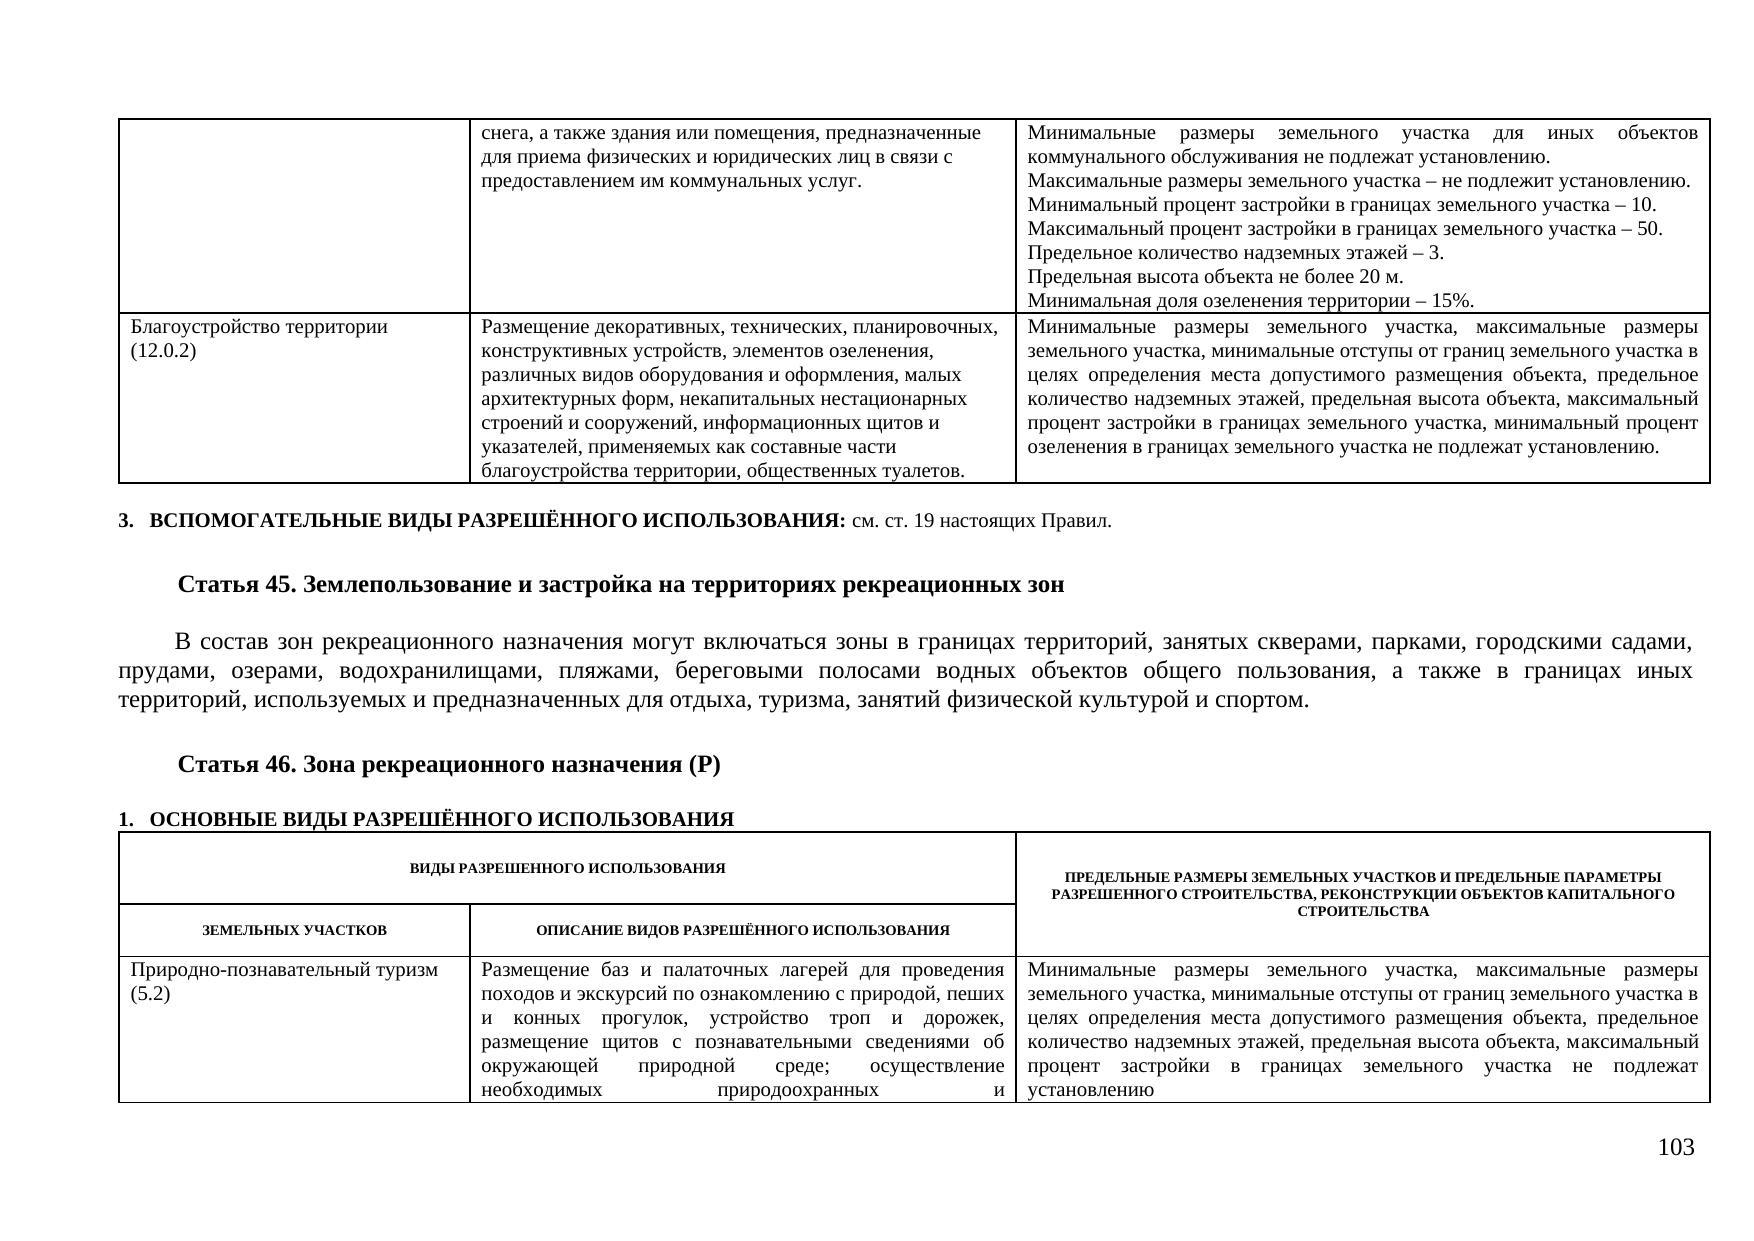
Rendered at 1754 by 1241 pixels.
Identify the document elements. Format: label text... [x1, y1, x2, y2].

table_header ПРЕДЕЛЬНЫЕ РАЗМЕРЫ ЗЕМЕЛЬНЫХ УЧАСТКОВ И ПРЕДЕЛЬНЫЕ ПАРАМЕТРЫ РАЗРЕШЕННОГО СТРОИТЕЛЬСТВА, РЕКОНСТРУКЦИИ ОБЪЕКТОВ КАПИТАЛЬНОГО СТРОИТЕЛЬСТВА [1017, 833, 1709, 956]
subtitle Статья 45. Землепользование и застройка на территориях рекреационных зон [118, 569, 1695, 598]
table_cell ЗЕМЕЛЬНЫХ УЧАСТКОВ [120, 905, 469, 956]
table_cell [471, 120, 1015, 312]
table_cell Размещение декоративных, технических, планировочных, конструктивных устройств, элементов озеленения, различных видов оборудования и оформления, малых архитектурных форм, некапитальных нестационарных строений и сооружений, информационных щитов и указателей, применяемых как составные части благоустройства территории, общественных туалетов. [471, 314, 1015, 482]
table_header ВИДЫ РАЗРЕШЕННОГО ИСПОЛЬЗОВАНИЯ [120, 833, 1015, 903]
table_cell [471, 957, 1015, 1101]
subtitle Статья 46. Зона рекреационного назначения (Р) [118, 749, 1695, 778]
text 3. ВСПОМОГАТЕЛЬНЫЕ ВИДЫ РАЗРЕШЁННОГО ИСПОЛЬЗОВАНИЯ: см. ст. 19 настоящих Правил. [118, 508, 1695, 532]
table_cell Благоустройство территории (12.0.2) [120, 314, 469, 482]
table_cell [1017, 120, 1709, 312]
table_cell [120, 957, 469, 1101]
table_cell ОПИСАНИЕ ВИДОВ РАЗРЕШЁННОГО ИСПОЛЬЗОВАНИЯ [471, 905, 1015, 956]
table_cell Минимальные размеры земельного участка, максимальные размеры земельного участка, минимальные отступы от границ земельного участка в целях определения места допустимого размещения объекта, предельное количество надземных этажей, предельная высота объекта, максимальный процент застройки в границах земельного участка, минимальный процент озеленения в границах земельного участка не подлежат установлению. [1017, 314, 1709, 482]
text 1. ОСНОВНЫЕ ВИДЫ РАЗРЕШЁННОГО ИСПОЛЬЗОВАНИЯ [118, 807, 1695, 831]
text В состав зон рекреационного назначения могут включаться зоны в границах территорий, занятых скверами, парками, городскими садами, прудами, озерами, водохранилищами, пляжами, береговыми полосами водных объектов общего пользования, а также в границах иных территорий, используемых и предназначенных для отдыха, туризма, занятий физической культурой и спортом. [118, 626, 1695, 713]
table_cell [1017, 957, 1709, 1101]
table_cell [120, 120, 469, 312]
